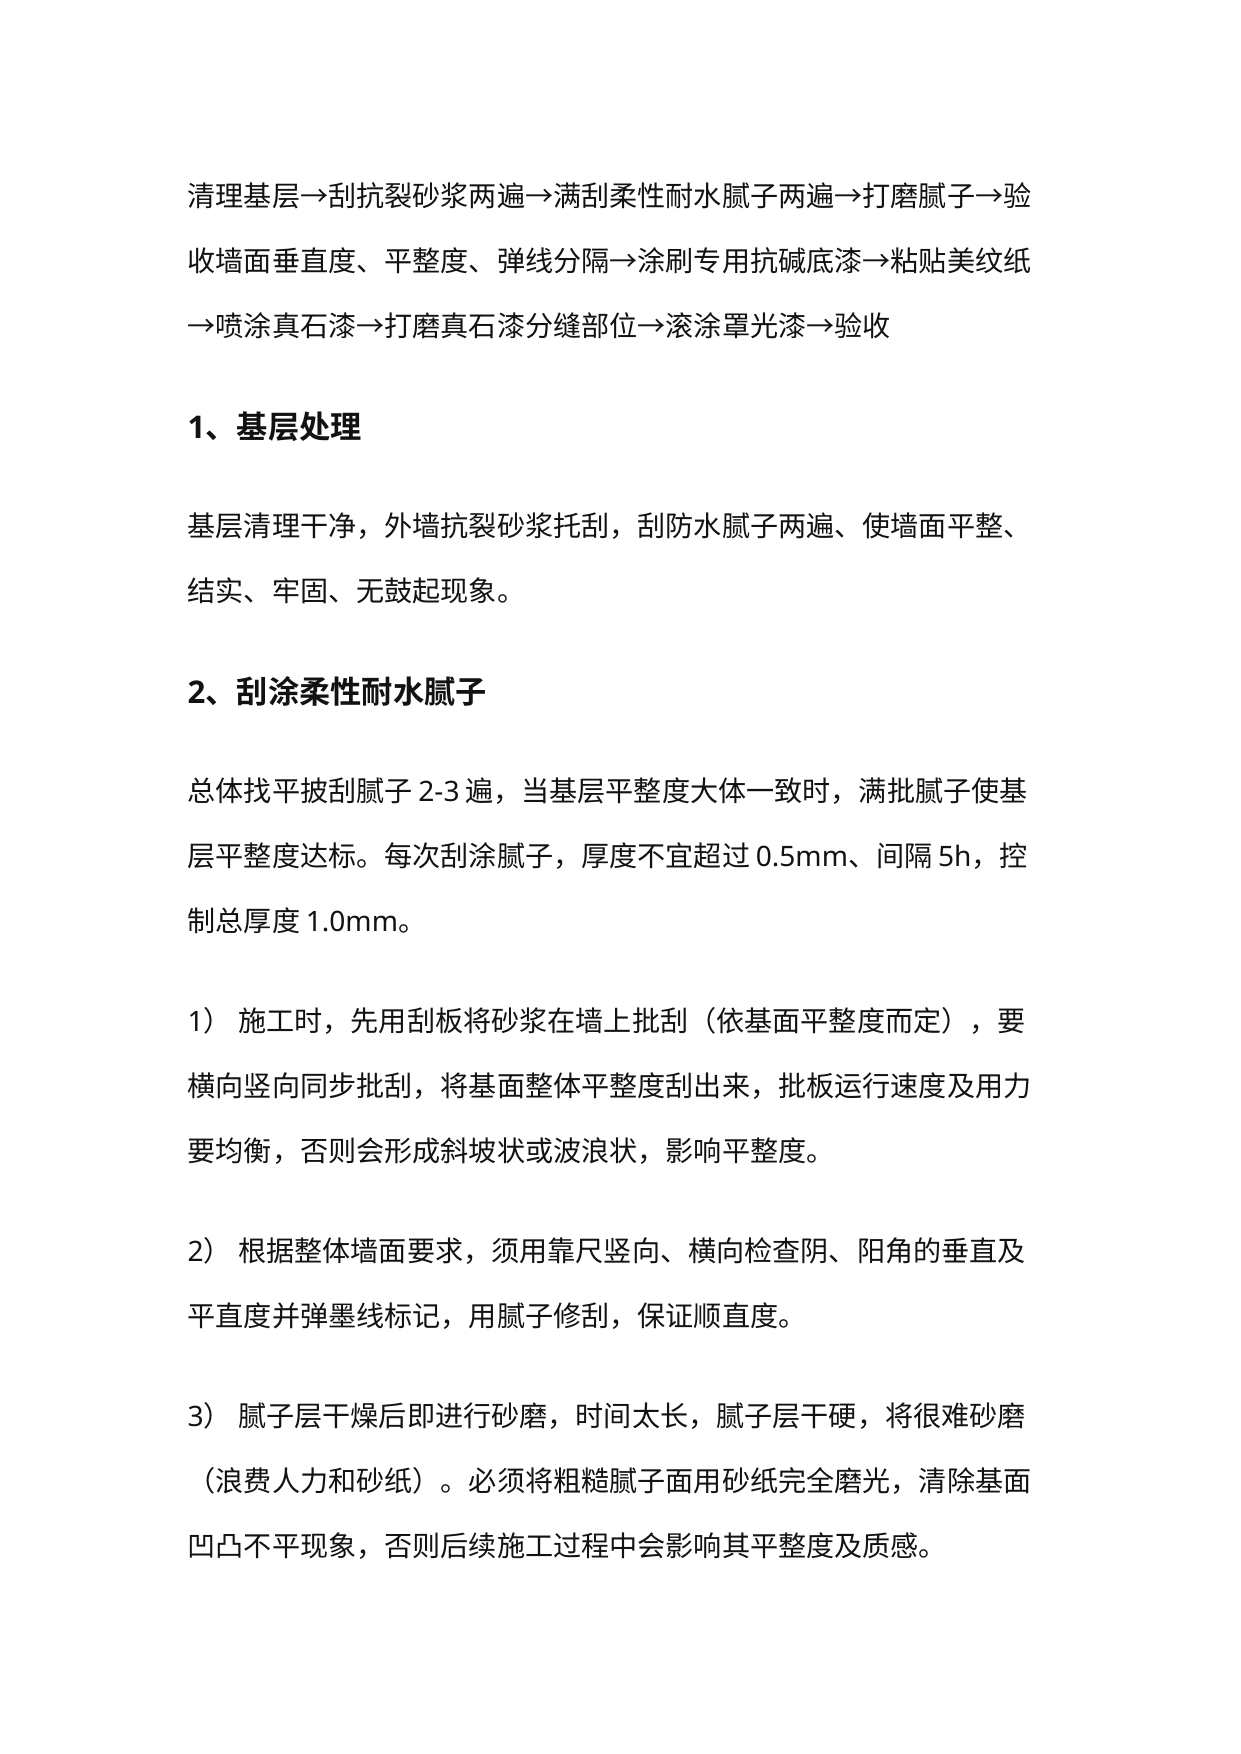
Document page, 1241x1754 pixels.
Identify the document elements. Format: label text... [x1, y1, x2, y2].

text 2、刮涂柔性耐水腻子 [187, 657, 1053, 722]
text 3） 腻子层干燥后即进行砂磨，时间太长，腻子层干硬，将很难砂磨（浪费人力和砂纸）。必须将粗糙腻子面用砂纸完全磨光，清除基面凹凸不平现象，否则后续施工过程中会影响其平整度及质感。 [187, 1382, 1053, 1577]
text 总体找平披刮腻子2-3遍，当基层平整度大体一致时，满批腻子使基层平整度达标。每次刮涂腻子，厚度不宜超过0.5mm、间隔5h，控制总厚度1.0mm。 [187, 757, 1053, 952]
text 1） 施工时，先用刮板将砂浆在墙上批刮（依基面平整度而定），要横向竖向同步批刮，将基面整体平整度刮出来，批板运行速度及用力要均衡，否则会形成斜坡状或波浪状，影响平整度。 [187, 987, 1053, 1182]
text 2） 根据整体墙面要求，须用靠尺竖向、横向检查阴、阳角的垂直及平直度并弹墨线标记，用腻子修刮，保证顺直度。 [187, 1217, 1053, 1347]
text 清理基层→刮抗裂砂浆两遍→满刮柔性耐水腻子两遍→打磨腻子→验收墙面垂直度、平整度、弹线分隔→涂刷专用抗碱底漆→粘贴美纹纸→喷涂真石漆→打磨真石漆分缝部位→滚涂罩光漆→验收 [187, 162, 1053, 357]
text 1、基层处理 [187, 392, 1053, 457]
text 基层清理干净，外墙抗裂砂浆托刮，刮防水腻子两遍、使墙面平整、结实、牢固、无鼓起现象。 [187, 492, 1053, 622]
